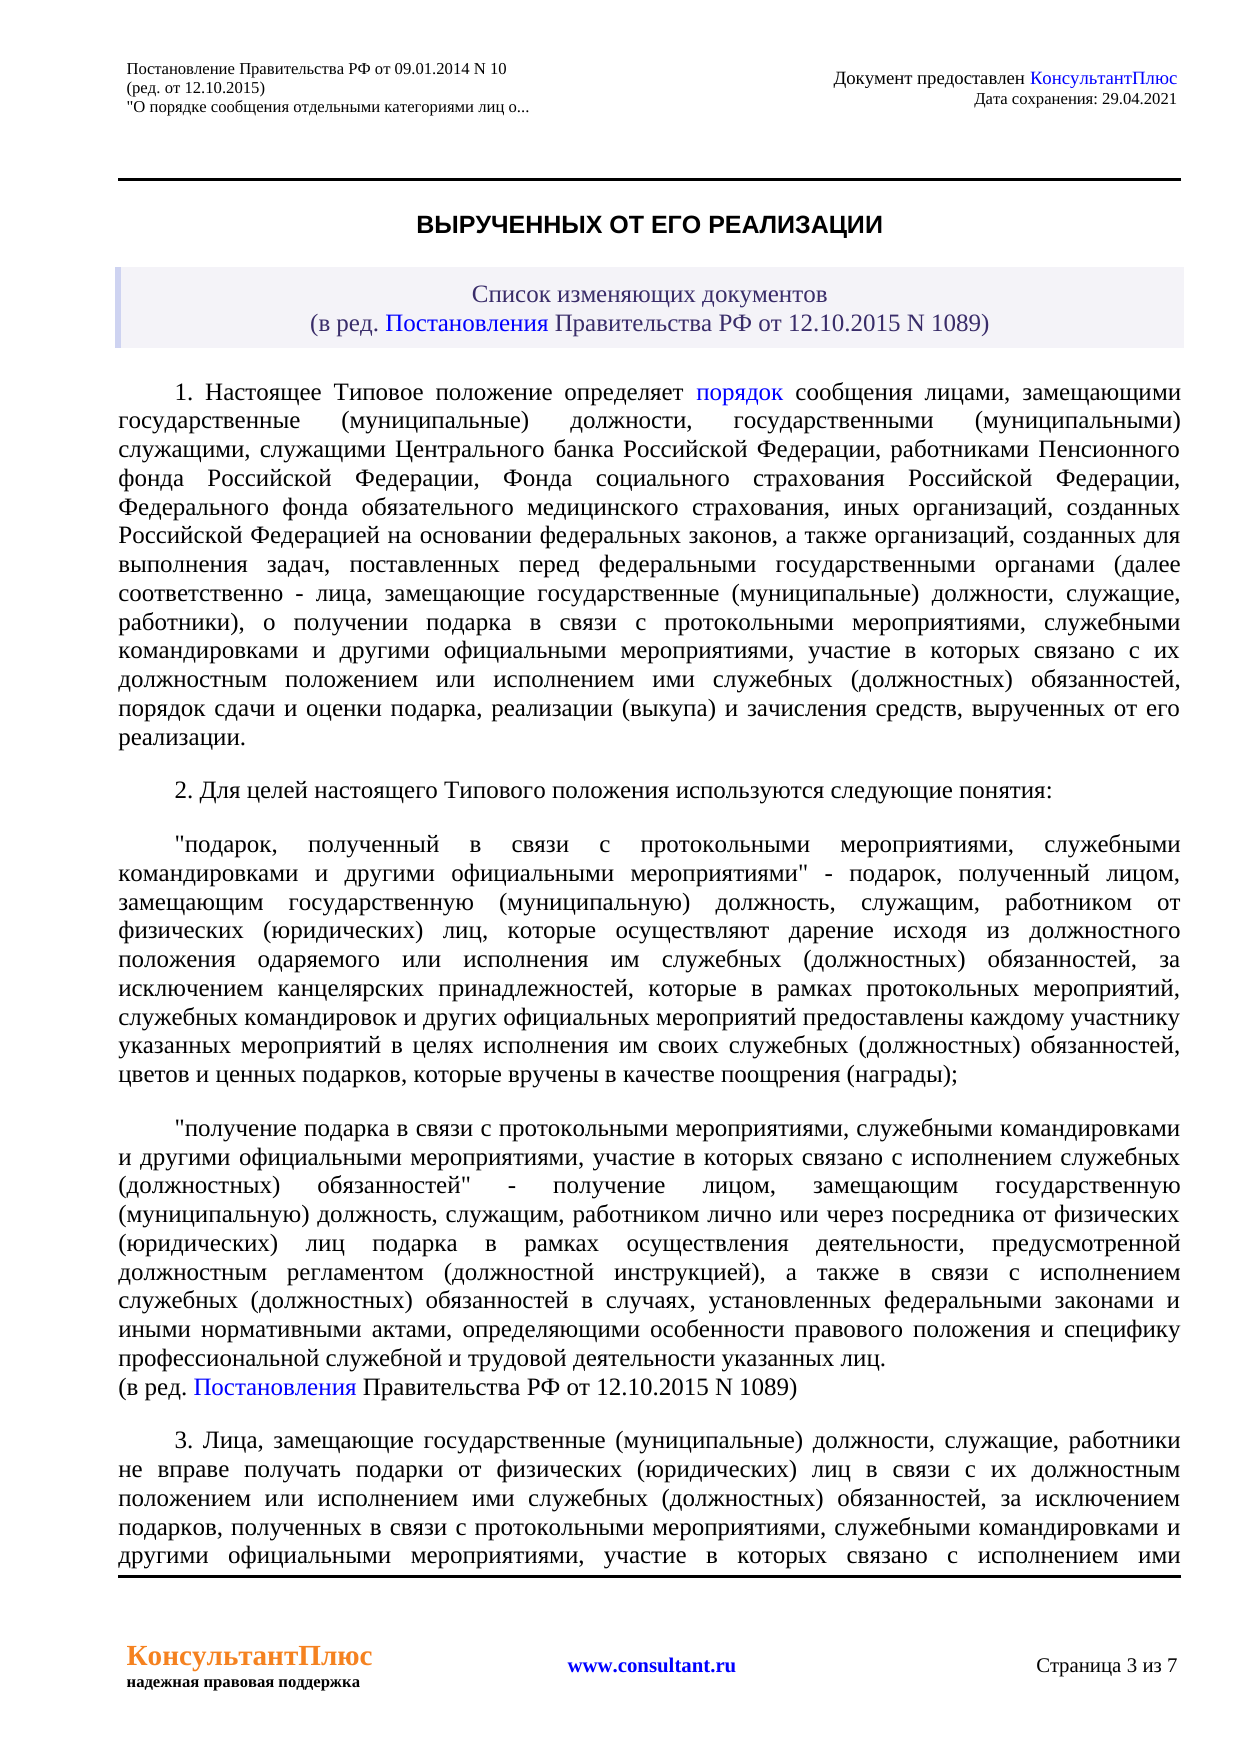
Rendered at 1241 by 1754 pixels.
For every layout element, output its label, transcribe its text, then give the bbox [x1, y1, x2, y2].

table_header Список изменяющих документов (в ред. Постановления Правительства РФ от 12.10.2015 N 1089) [121, 267, 1178, 348]
text 2. Для целей настоящего Типового положения используются следующие понятия: [118, 776, 1181, 804]
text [118, 1426, 1181, 1569]
text "подарок, полученный в связи с протокольными мероприятиями, служебными командировками и другими официальными мероприятиями" - подарок, полученный лицом, замещающим государственную (муниципальную) должность, служащим, работником от физических (юридических) лиц, которые осуществляют дарение исходя из должностного положения одаряемого или исполнения им служебных (должностных) обязанностей, за исключением канцелярских принадлежностей, которые в рамках протокольных мероприятий, служебных командировок и других официальных мероприятий предоставлены каждому участнику указанных мероприятий в целях исполнения им своих служебных (должностных) обязанностей, цветов и ценных подарков, которые вручены в качестве поощрения (награды); [118, 829, 1181, 1088]
text (в ред. Постановления Правительства РФ от 12.10.2015 N 1089) [118, 1372, 1181, 1401]
text 1. Настоящее Типовое положение определяет порядок сообщения лицами, замещающими государственные (муниципальные) должности, государственными (муниципальными) служащими, служащими Центрального банка Российской Федерации, работниками Пенсионного фонда Российской Федерации, Фонда социального страхования Российской Федерации, Федерального фонда обязательного медицинского страхования, иных организаций, созданных Российской Федерацией на основании федеральных законов, а также организаций, созданных для выполнения задач, поставленных перед федеральными государственными органами (далее соответственно - лица, замещающие государственные (муниципальные) должности, служащие, работники), о получении подарка в связи с протокольными мероприятиями, служебными командировками и другими официальными мероприятиями, участие в которых связано с их должностным положением или исполнением ими служебных (должностных) обязанностей, порядок сдачи и оценки подарка, реализации (выкупа) и зачисления средств, вырученных от его реализации. [118, 377, 1181, 751]
title ВЫРУЧЕННЫХ ОТ ЕГО РЕАЛИЗАЦИИ [118, 209, 1181, 238]
text "получение подарка в связи с протокольными мероприятиями, служебными командировками и другими официальными мероприятиями, участие в которых связано с исполнением служебных (должностных) обязанностей" - получение лицом, замещающим государственную (муниципальную) должность, служащим, работником лично или через посредника от физических (юридических) лиц подарка в рамках осуществления деятельности, предусмотренной должностным регламентом (должностной инструкцией), а также в связи с исполнением служебных (должностных) обязанностей в случаях, установленных федеральными законами и иными нормативными актами, определяющими особенности правового положения и специфику профессиональной служебной и трудовой деятельности указанных лиц. [118, 1113, 1181, 1372]
